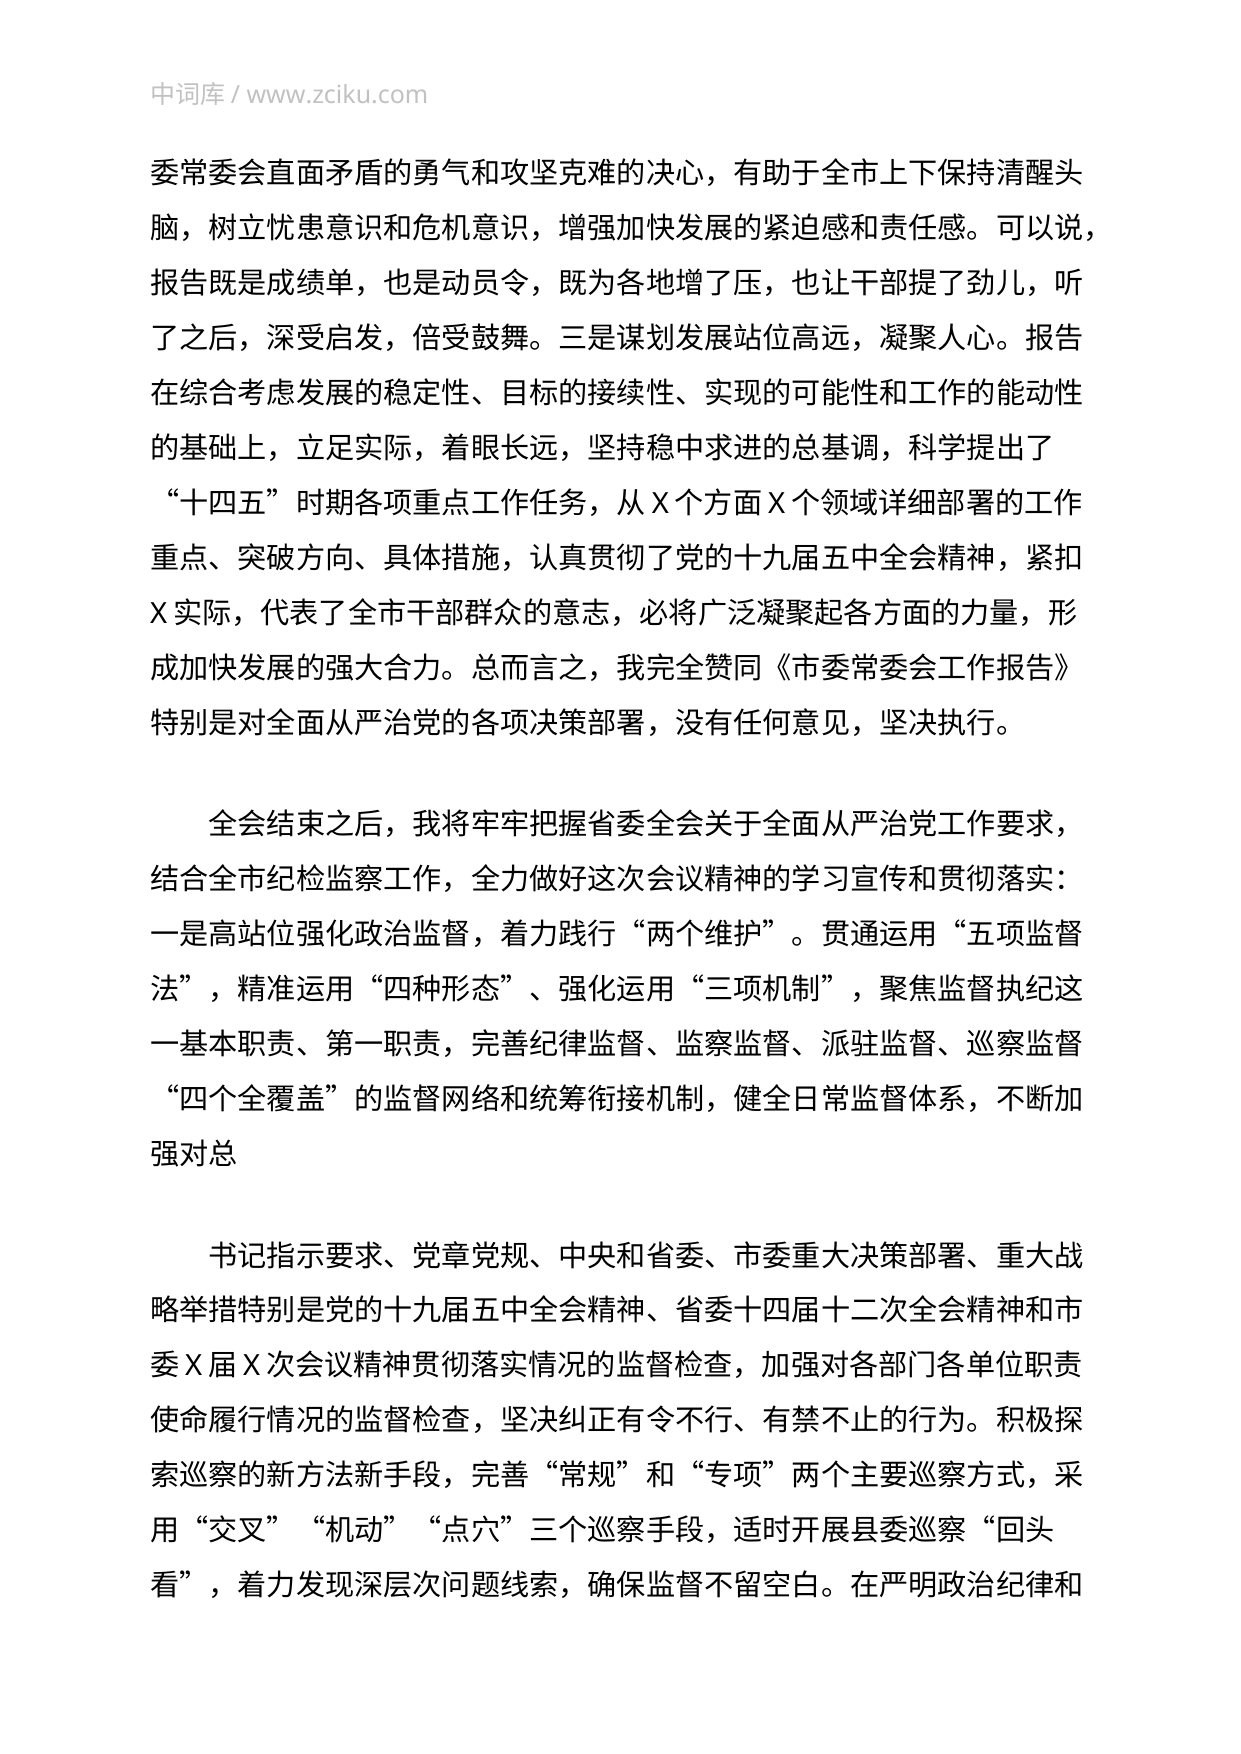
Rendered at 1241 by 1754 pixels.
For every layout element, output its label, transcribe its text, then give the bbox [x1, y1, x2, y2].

text 全会结束之后，我将牢牢把握省委全会关于全面从严治党工作要求，结合全市纪检监察工作，全力做好这次会议精神的学习宣传和贯彻落实：一是高站位强化政治监督，着力践行“两个维护”。贯通运用“五项监督法”，精准运用“四种形态”、强化运用“三项机制”，聚焦监督执纪这一基本职责、第一职责，完善纪律监督、监察监督、派驻监督、巡察监督“四个全覆盖”的监督网络和统筹衔接机制，健全日常监督体系，不断加强对总 [150, 801, 1090, 1173]
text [150, 1232, 1090, 1604]
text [150, 150, 1090, 741]
